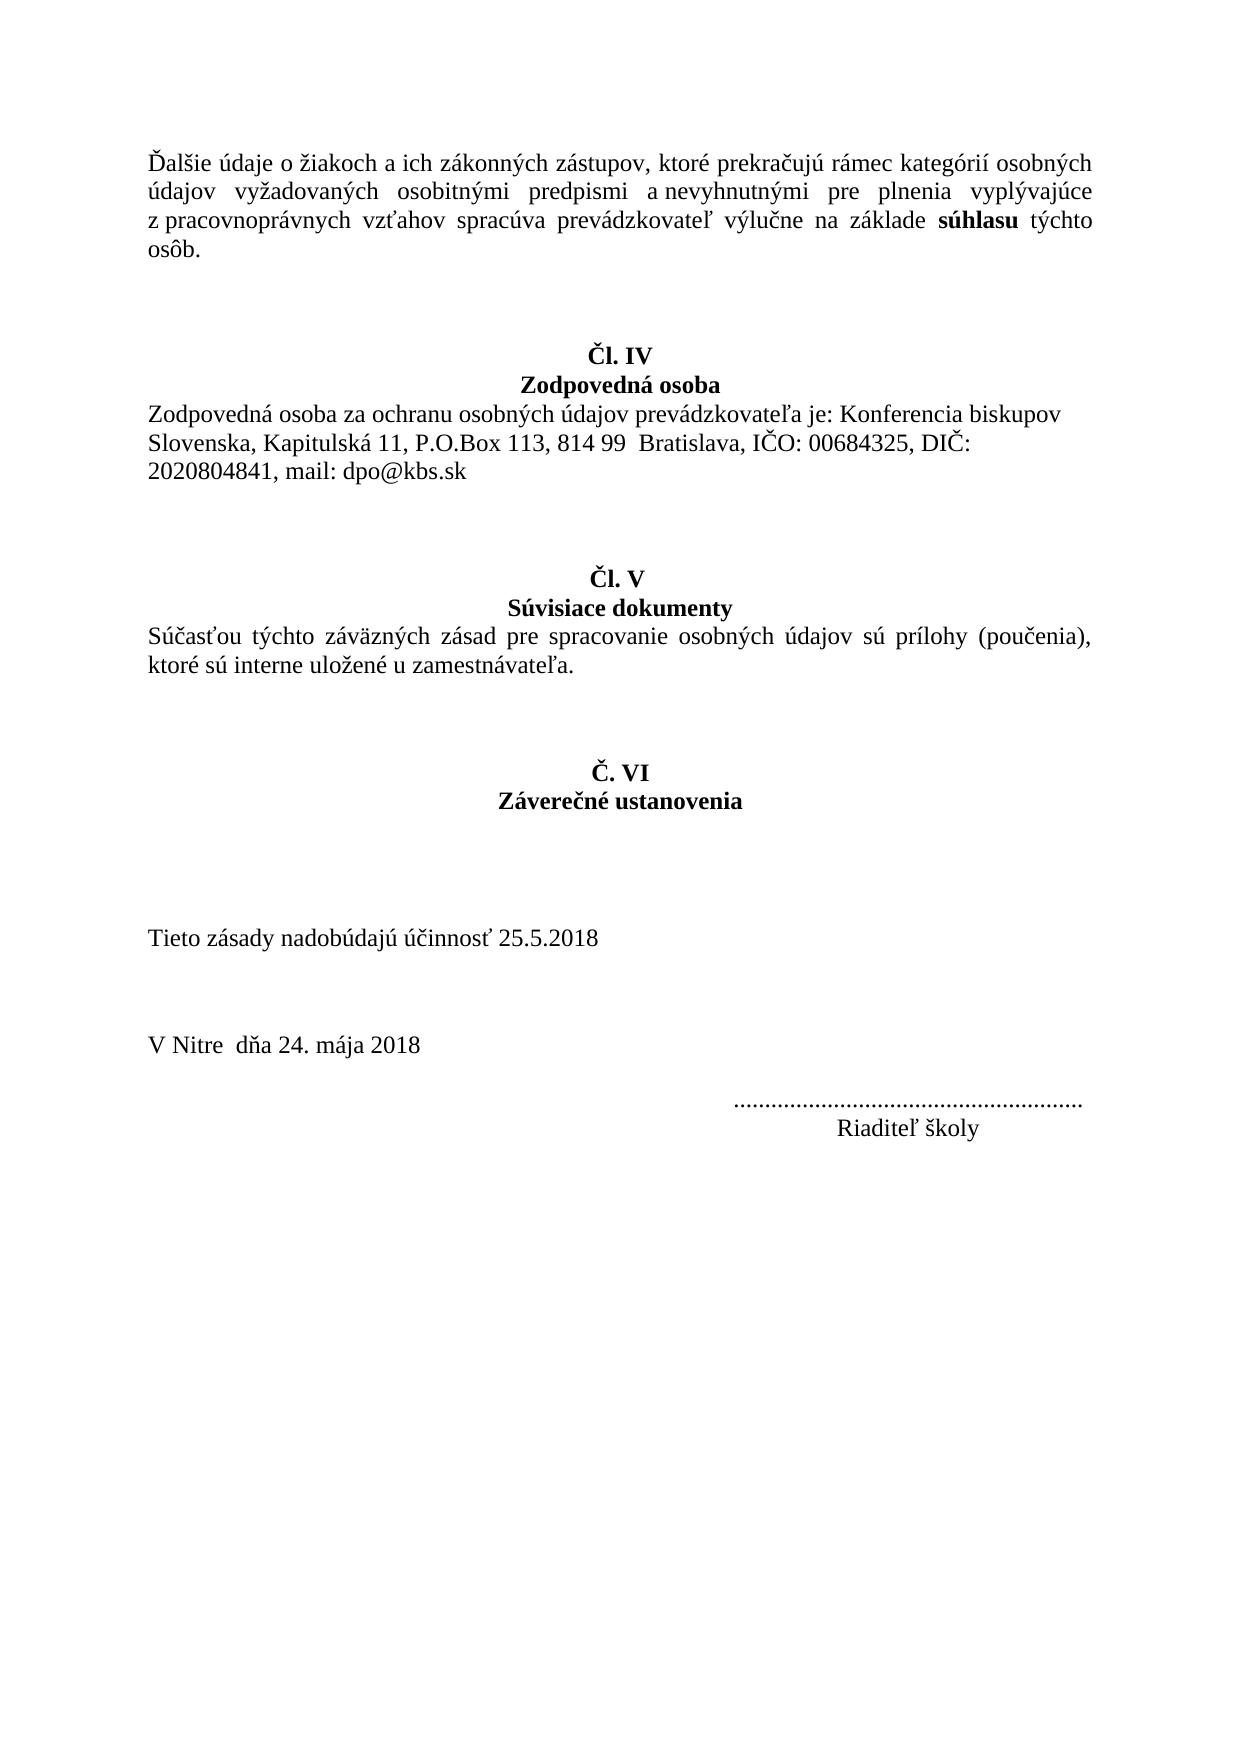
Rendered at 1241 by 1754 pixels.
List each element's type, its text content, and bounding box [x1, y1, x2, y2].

text ........................................................ [723, 1084, 1093, 1113]
text Čl. IV [148, 341, 1093, 370]
text Tieto zásady nadobúdajú účinnosť 25.5.2018 [148, 923, 1093, 951]
text Súvisiace dokumenty [148, 593, 1093, 621]
text Zodpovedná osoba [148, 370, 1093, 399]
text Súčasťou týchto záväzných zásad pre spracovanie osobných údajov sú prílohy (poučenia), ktoré sú interne uložené u zamestnávateľa. [148, 621, 1093, 679]
text Čl. V [148, 564, 1093, 593]
text Ďalšie údaje o žiakoch a ich zákonných zástupov, ktoré prekračujú rámec kategórií osobných údajov vyžadovaných osobitnými predpismi a nevyhnutnými pre plnenia vyplývajúce z pracovnoprávnych vzťahov spracúva prevádzkovateľ výlučne na základe súhlasu týchto osôb. [148, 148, 1093, 263]
text Riaditeľ školy [723, 1113, 1093, 1141]
text V Nitre dňa 24. mája 2018 [148, 1030, 1093, 1059]
text Záverečné ustanovenia [148, 786, 1093, 815]
text Zodpovedná osoba za ochranu osobných údajov prevádzkovateľa je: Konferencia biskupov Slovenska, Kapitulská 11, P.O.Box 113, 814 99 Bratislava, IČO: 00684325, DIČ: 2020804841, mail: dpo@kbs.sk [148, 399, 1093, 485]
text Č. VI [148, 758, 1093, 786]
